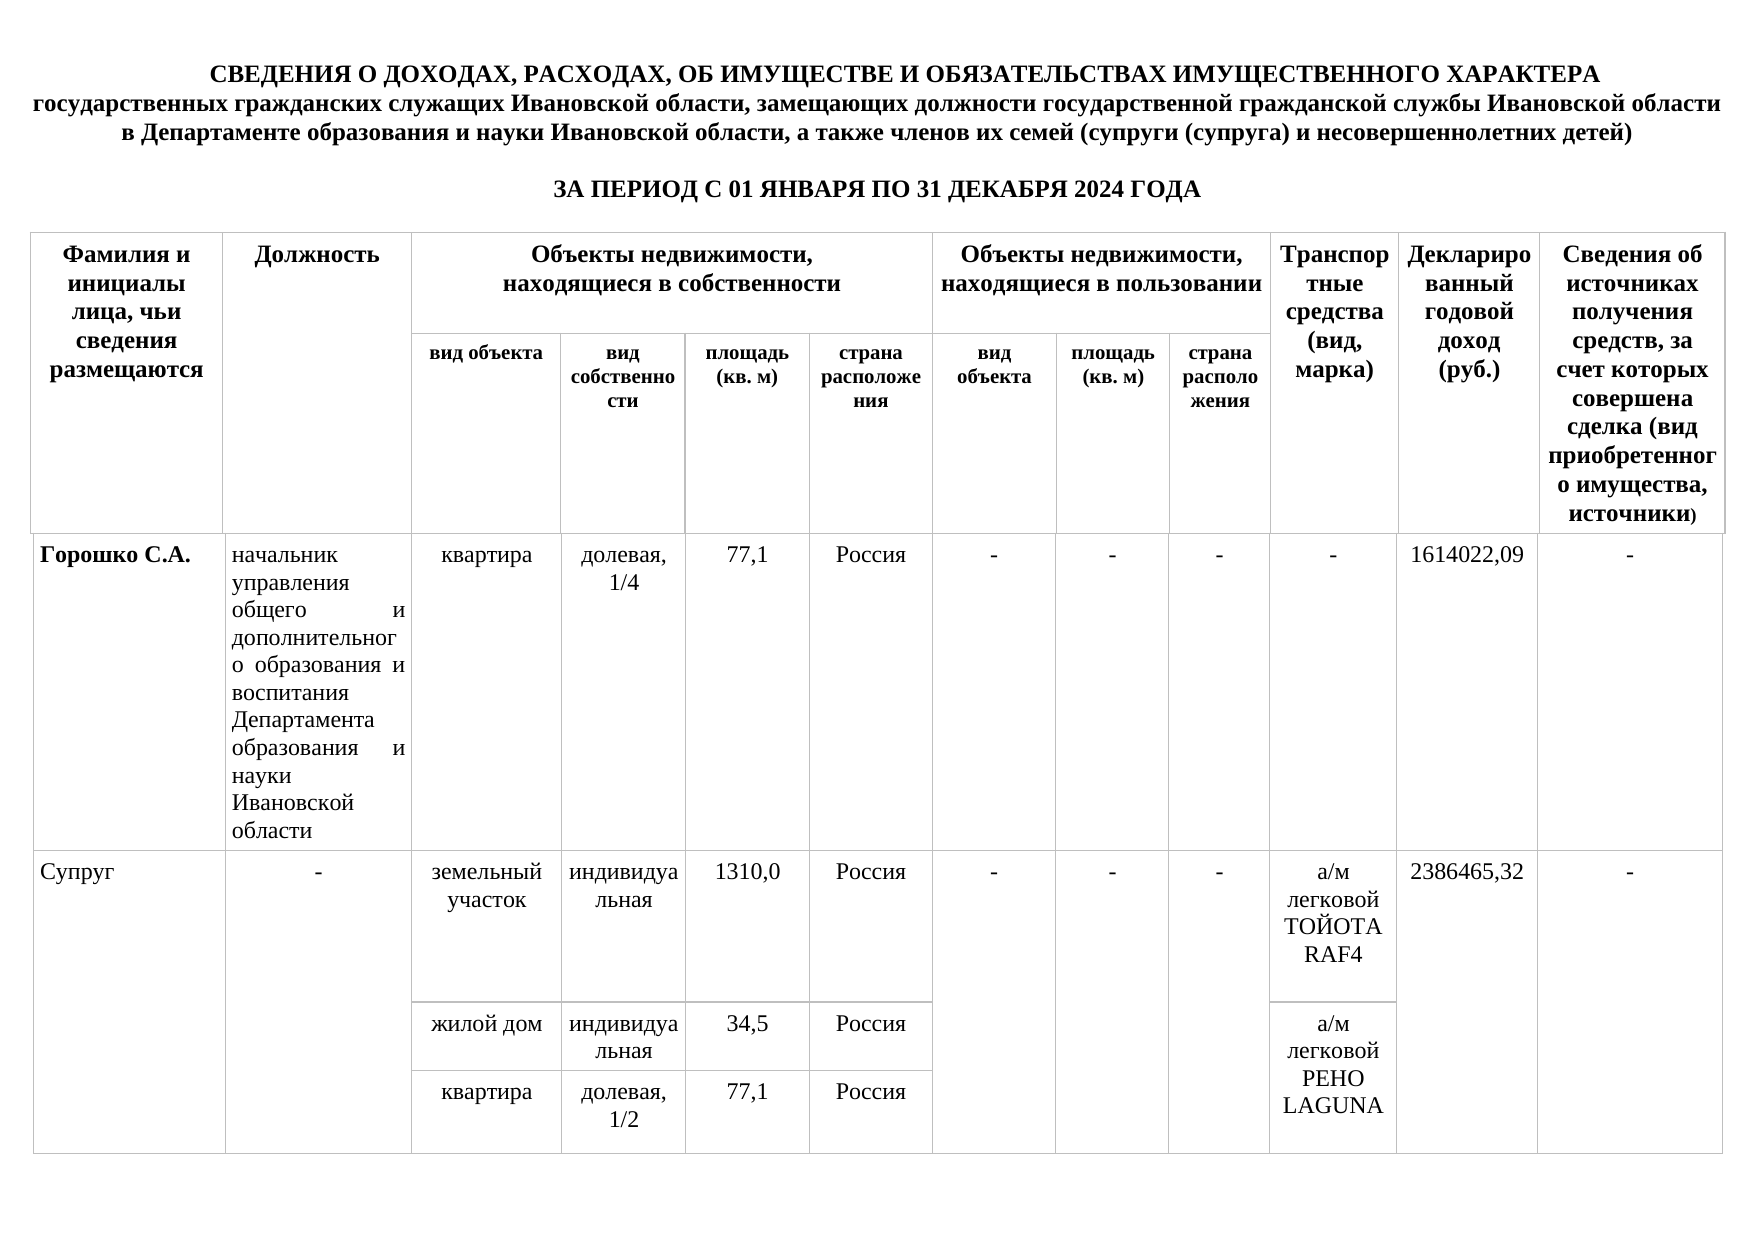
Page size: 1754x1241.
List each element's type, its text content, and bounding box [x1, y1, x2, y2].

table_cell - [1056, 851, 1168, 1153]
table_cell - [1538, 534, 1722, 850]
table_cell - [1270, 534, 1396, 850]
table_cell вид объекта [412, 334, 560, 533]
table_cell 77,1 [686, 1071, 809, 1153]
table_cell жилой дом [412, 1003, 561, 1070]
table_header Объекты недвижимости, находящиеся в пользовании [933, 233, 1270, 332]
table_cell долевая, 1/2 [562, 1071, 685, 1153]
table_cell - [933, 534, 1055, 850]
text за период с 01 января по 31 декабря 2024 года [29, 174, 1724, 203]
table_header Объекты недвижимости, находящиеся в собственности [412, 233, 932, 332]
table_cell - [1169, 534, 1269, 850]
table_header Транспортные средства (вид, марка) [1271, 233, 1398, 533]
table_cell квартира [412, 534, 561, 850]
table_header Сведения об источниках получения средств, за счет которых совершена сделка (вид приобретенного имущества, источники) [1540, 233, 1724, 533]
table_cell - [933, 851, 1055, 1153]
table_cell 2386465,32 [1397, 851, 1537, 1153]
table_cell Россия [810, 534, 932, 850]
table_cell 1614022,09 [1397, 534, 1537, 850]
table_cell 34,5 [686, 1003, 809, 1070]
table_cell 77,1 [686, 534, 809, 850]
table_cell а/м легковой РЕНО LAGUNA [1270, 1003, 1396, 1153]
table_cell Россия [810, 851, 932, 1001]
table_cell долевая, 1/4 [562, 534, 685, 850]
table_cell индивидуальная [562, 851, 685, 1001]
table_cell - [1538, 851, 1722, 1153]
table_cell квартира [412, 1071, 561, 1153]
table_header Декларированный годовой доход (руб.) [1399, 233, 1539, 533]
table_cell Россия [810, 1071, 932, 1153]
table_cell площадь (кв. м) [1057, 334, 1169, 533]
table_cell страна расположения [810, 334, 932, 533]
table_cell а/м легковой ТОЙОТА RAF4 [1270, 851, 1396, 1001]
table_cell вид объекта [933, 334, 1056, 533]
table_header Фамилия и инициалы лица, чьи сведения размещаются [31, 233, 222, 533]
table_header Должность [223, 233, 411, 533]
table_cell Супруг [34, 851, 225, 1153]
table_cell Горошко С.А. [34, 534, 225, 850]
table_cell земельный участок [412, 851, 561, 1001]
table_cell начальник управления общего и дополнительного образования и воспитания Департамента образования и науки Ивановской области [226, 534, 411, 850]
table_cell - [226, 851, 411, 1153]
table_cell - [1056, 534, 1168, 850]
table_cell Россия [810, 1003, 932, 1070]
table_cell вид собственности [561, 334, 684, 533]
text Сведения о доходах, РАСХОДАХ, об имуществе и обязательствах имущественного характера [29, 59, 1724, 88]
table_cell страна расположения [1170, 334, 1270, 533]
table_cell площадь (кв. м) [686, 334, 809, 533]
text государственных гражданских служащих Ивановской области, замещающих должности государственной гражданской службы Ивановской области в Департаменте образования и науки Ивановской области, а также членов их семей (супруги (супруга) и несовершеннолетних детей) [29, 88, 1724, 145]
table_cell 1310,0 [686, 851, 809, 1001]
table_cell - [1169, 851, 1269, 1153]
table_cell индивидуальная [562, 1003, 685, 1070]
